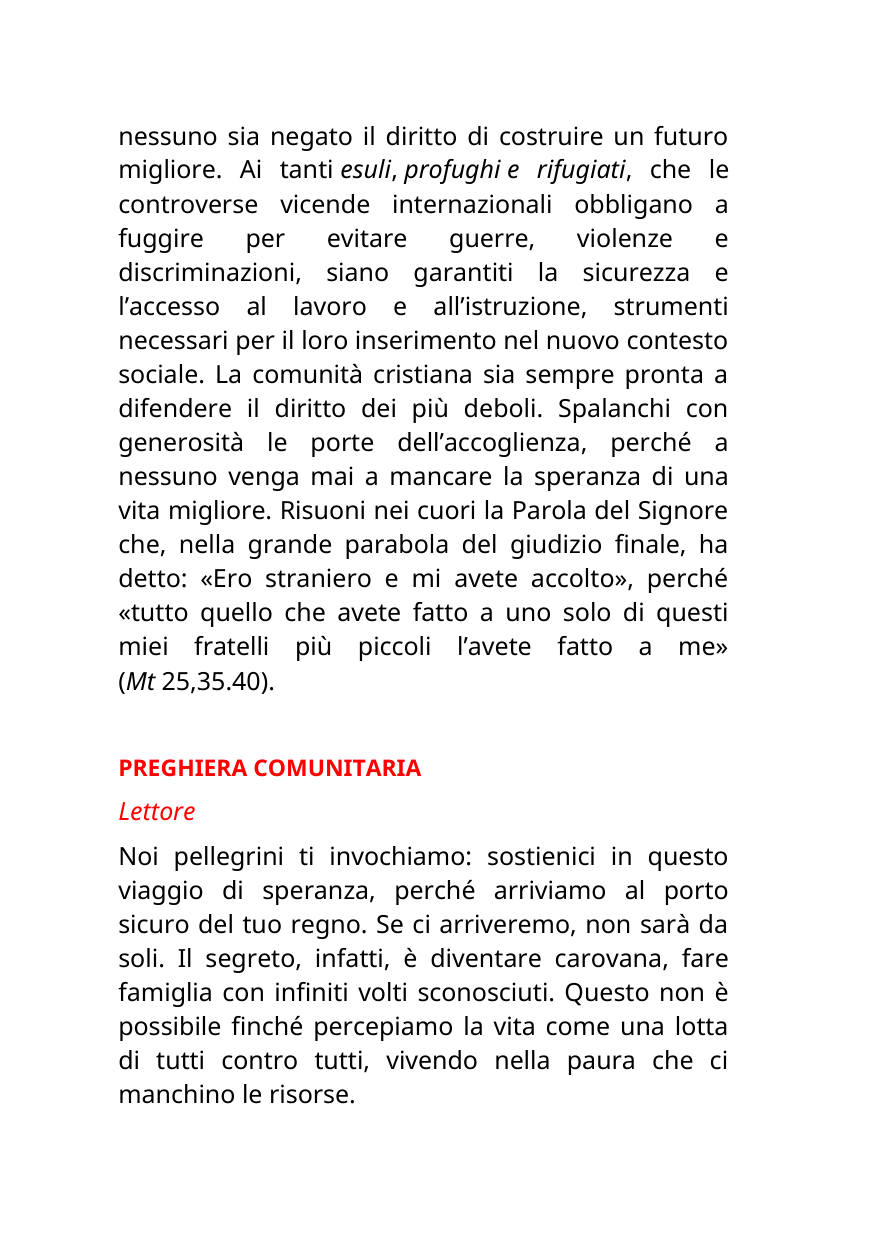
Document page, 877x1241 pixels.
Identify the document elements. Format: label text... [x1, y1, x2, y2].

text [118, 118, 729, 697]
text PREGHIERA COMUNITARIA [118, 752, 729, 783]
text Lettore [118, 794, 729, 828]
text Noi pellegrini ti invochiamo: sostienici in questo viaggio di speranza, perché arriviamo al porto sicuro del tuo regno. Se ci arriveremo, non sarà da soli. Il segreto, infatti, è diventare carovana, fare famiglia con infiniti volti sconosciuti. Questo non è possibile finché percepiamo la vita come una lotta di tutti contro tutti, vivendo nella paura che ci manchino le risorse. [118, 838, 729, 1111]
